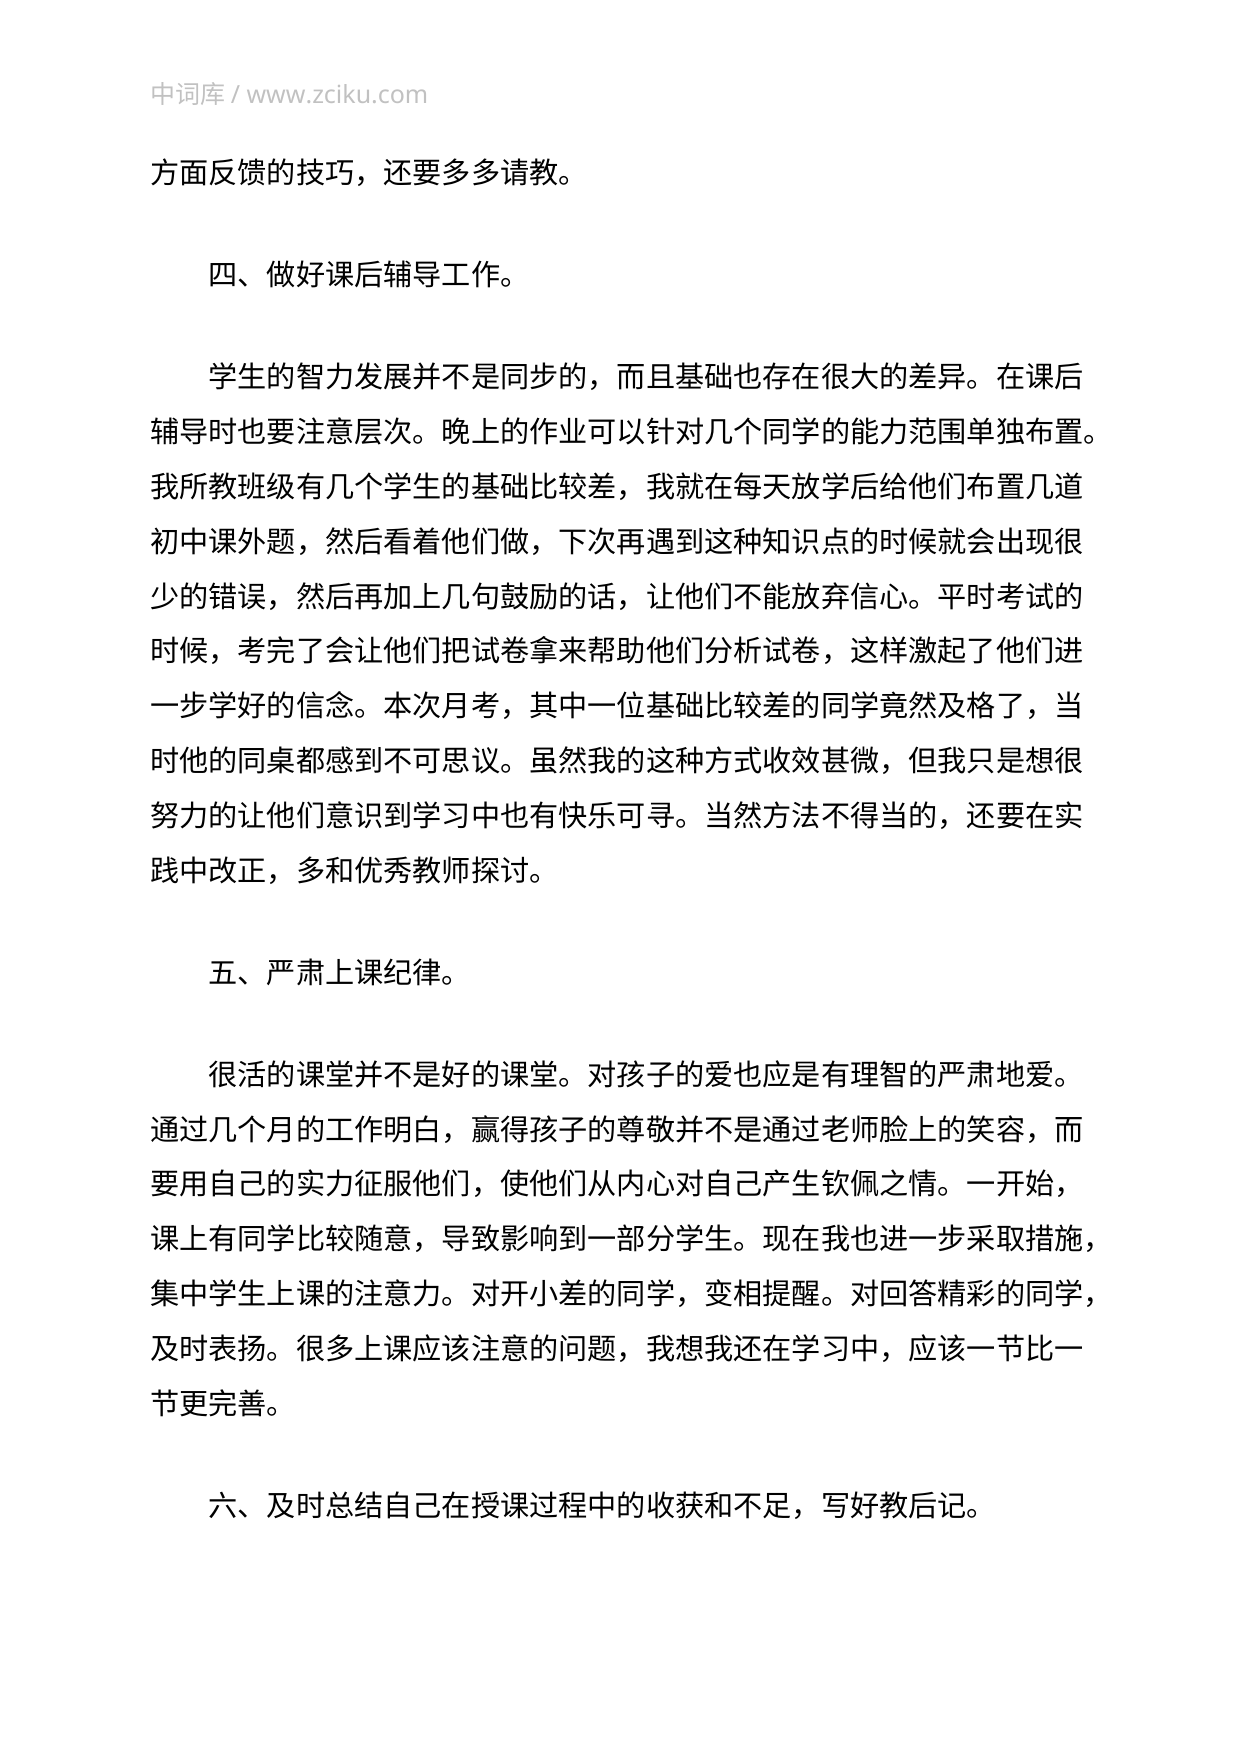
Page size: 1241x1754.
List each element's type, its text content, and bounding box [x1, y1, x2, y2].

text 很活的课堂并不是好的课堂。对孩子的爱也应是有理智的严肃地爱。通过几个月的工作明白，赢得孩子的尊敬并不是通过老师脸上的笑容，而要用自己的实力征服他们，使他们从内心对自己产生钦佩之情。一开始，课上有同学比较随意，导致影响到一部分学生。现在我也进一步采取措施，集中学生上课的注意力。对开小差的同学，变相提醒。对回答精彩的同学，及时表扬。很多上课应该注意的问题，我想我还在学习中，应该一节比一节更完善。 [150, 1051, 1090, 1423]
text 四、做好课后辅导工作。 [150, 252, 1090, 294]
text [150, 150, 1090, 192]
text 学生的智力发展并不是同步的，而且基础也存在很大的差异。在课后辅导时也要注意层次。晚上的作业可以针对几个同学的能力范围单独布置。我所教班级有几个学生的基础比较差，我就在每天放学后给他们布置几道初中课外题，然后看着他们做，下次再遇到这种知识点的时候就会出现很少的错误，然后再加上几句鼓励的话，让他们不能放弃信心。平时考试的时候，考完了会让他们把试卷拿来帮助他们分析试卷，这样激起了他们进一步学好的信念。本次月考，其中一位基础比较差的同学竟然及格了，当时他的同桌都感到不可思议。虽然我的这种方式收效甚微，但我只是想很努力的让他们意识到学习中也有快乐可寻。当然方法不得当的，还要在实践中改正，多和优秀教师探讨。 [150, 353, 1090, 890]
text 五、严肃上课纪律。 [150, 949, 1090, 992]
text 六、及时总结自己在授课过程中的收获和不足，写好教后记。 [150, 1482, 1090, 1524]
